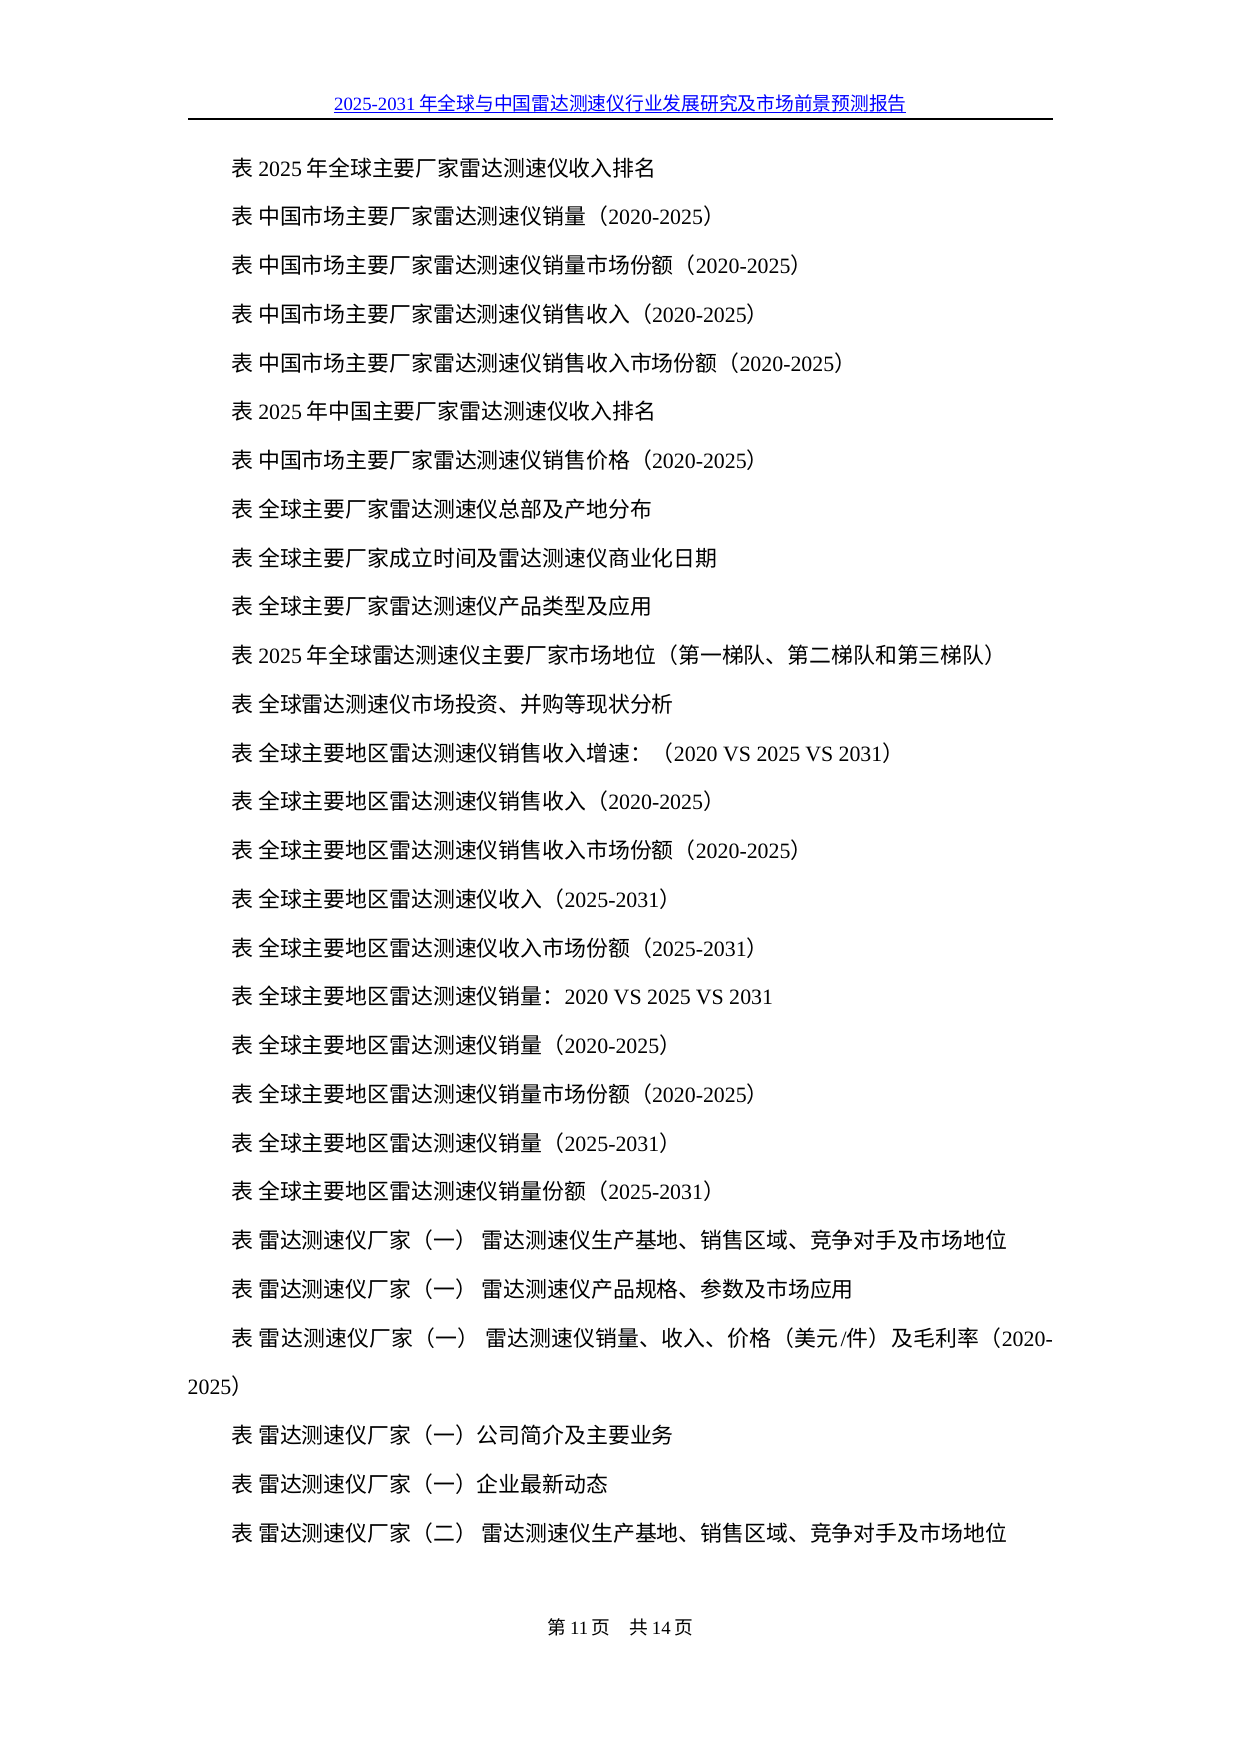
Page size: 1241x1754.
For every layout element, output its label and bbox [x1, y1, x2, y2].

text [187, 150, 1053, 1548]
